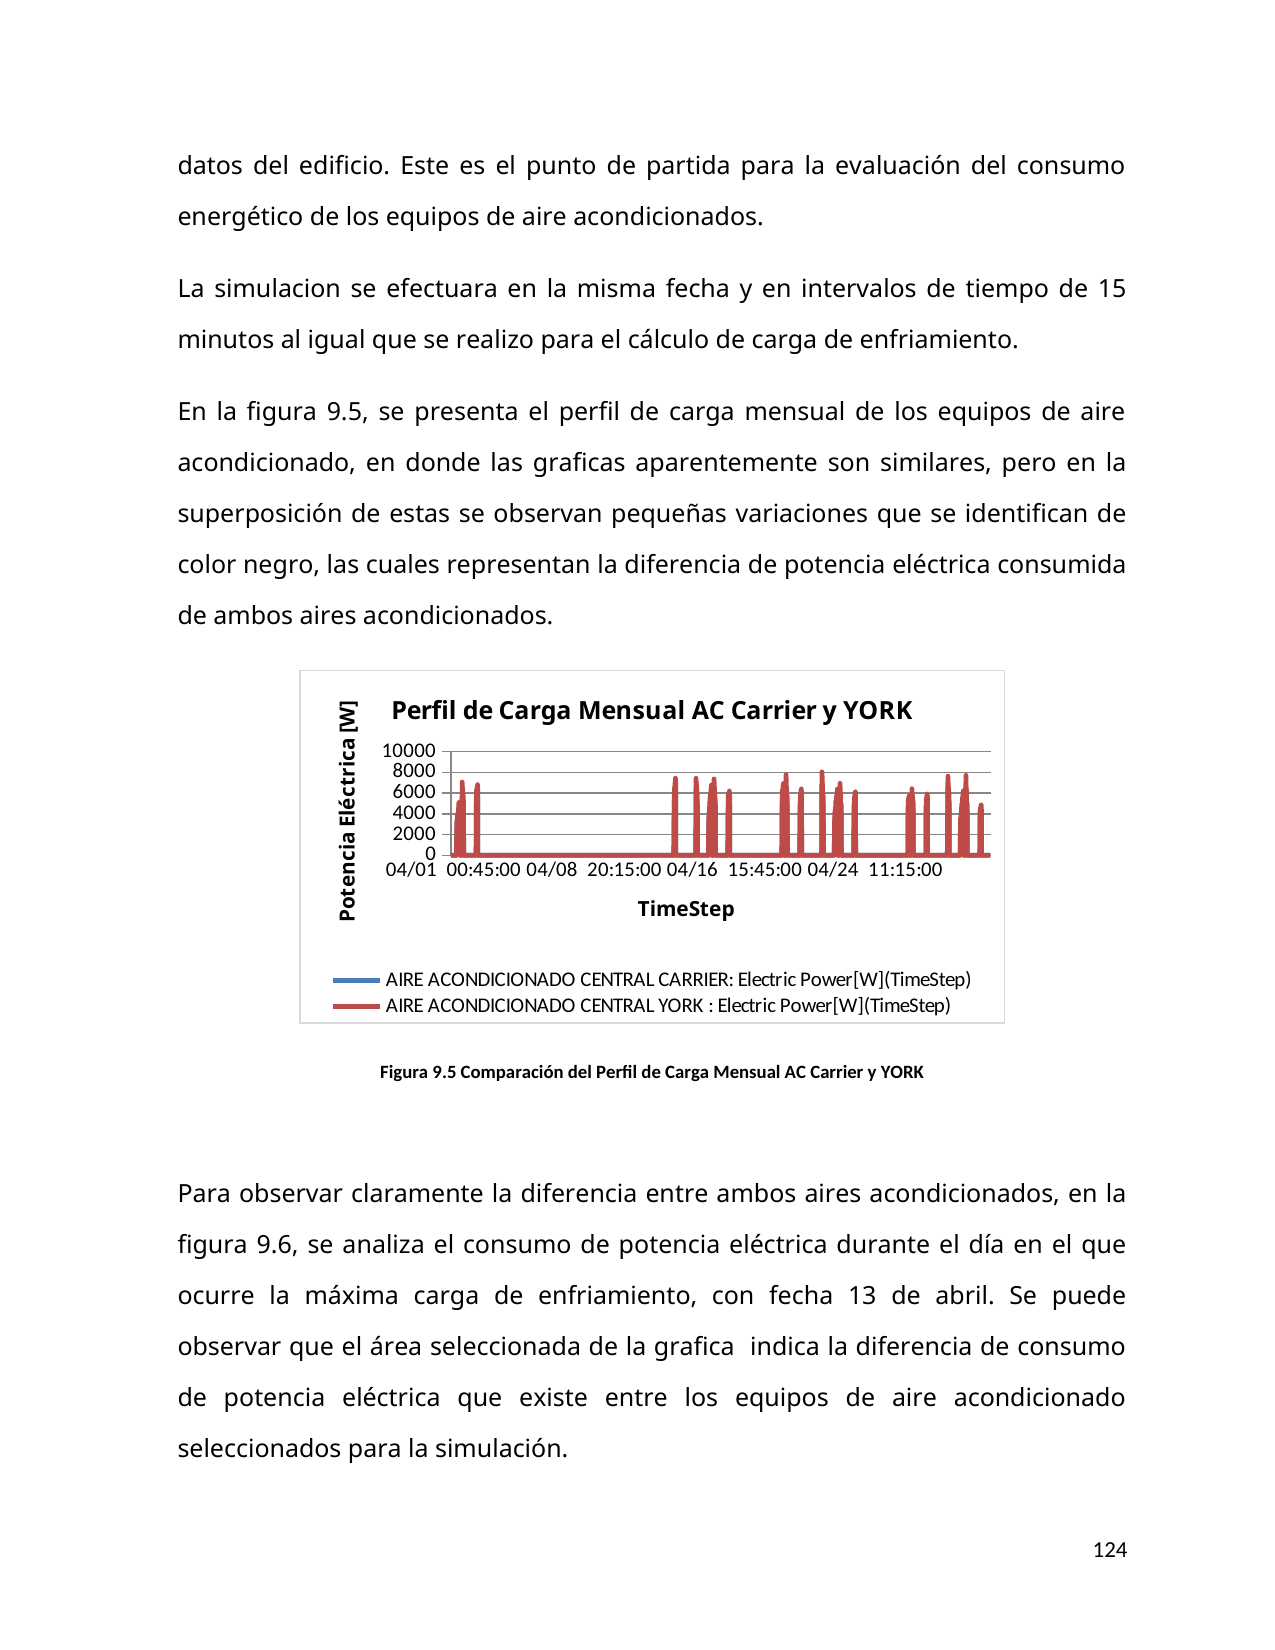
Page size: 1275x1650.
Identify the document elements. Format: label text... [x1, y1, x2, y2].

text Para observar claramente la diferencia entre ambos aires acondicionados, en la figura 9.6, se analiza el consumo de potencia eléctrica durante el día en el que ocurre la máxima carga de enfriamiento, con fecha 13 de abril. Se puede observar que el área seleccionada de la grafica indica la diferencia de consumo de potencia eléctrica que existe entre los equipos de aire acondicionado seleccionados para la simulación. [177, 1176, 1127, 1465]
text La simulacion se efectuara en la misma fecha y en intervalos de tiempo de 15 minutos al igual que se realizo para el cálculo de carga de enfriamiento. [177, 271, 1127, 356]
text En la figura 9.5, se presenta el perfil de carga mensual de los equipos de aire acondicionado, en donde las graficas aparentemente son similares, pero en la superposición de estas se observan pequeñas variaciones que se identifican de color negro, las cuales representan la diferencia de potencia eléctrica consumida de ambos aires acondicionados. [177, 393, 1127, 632]
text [177, 148, 1127, 233]
text Figura 9.5 Comparación del Perfil de Carga Mensual AC Carrier y YORK [177, 1060, 1127, 1083]
